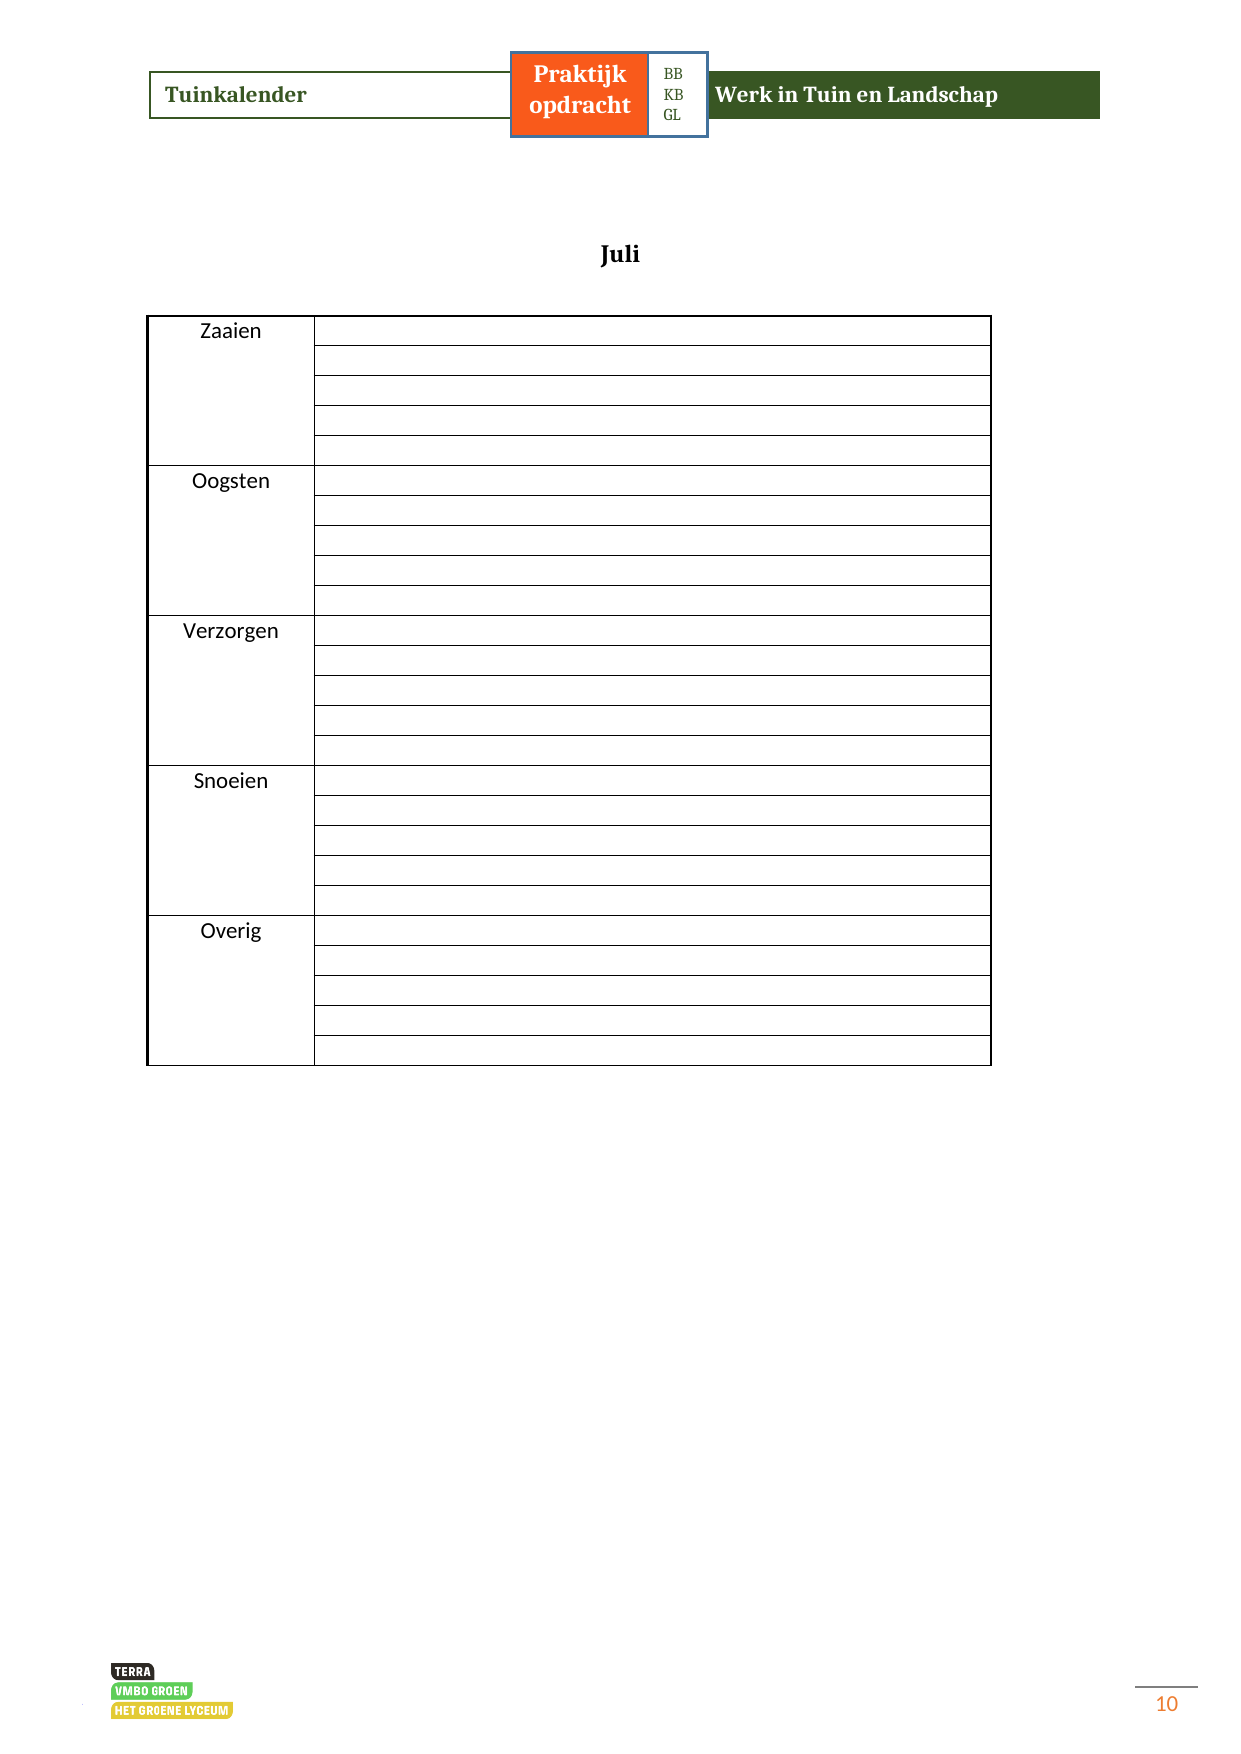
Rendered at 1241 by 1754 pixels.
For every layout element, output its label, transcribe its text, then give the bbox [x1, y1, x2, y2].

table_cell [315, 466, 990, 495]
table_cell [315, 856, 990, 885]
table_cell [315, 916, 990, 945]
table_cell [315, 1006, 990, 1035]
table_cell [315, 646, 990, 675]
table_cell [315, 946, 990, 975]
table_cell [315, 736, 990, 765]
table_cell [315, 1036, 990, 1065]
table_cell [315, 676, 990, 705]
table_cell [315, 376, 990, 405]
table_cell [315, 976, 990, 1005]
table_cell [315, 496, 990, 525]
table_header [315, 317, 990, 345]
text Juli [148, 240, 1093, 269]
table_header Zaaien [149, 317, 314, 465]
table_cell [315, 826, 990, 855]
table_cell [315, 526, 990, 555]
table_cell [315, 706, 990, 735]
table_cell [315, 586, 990, 615]
table_cell [315, 346, 990, 375]
table_cell Overig [149, 916, 314, 1065]
table_cell [315, 796, 990, 825]
table_cell [315, 436, 990, 465]
picture [82, 1662, 234, 1720]
table_cell Verzorgen [149, 616, 314, 765]
table_cell [315, 766, 990, 795]
table_cell Oogsten [149, 466, 314, 615]
table_cell [315, 406, 990, 435]
table_cell Snoeien [149, 766, 314, 915]
table_cell [315, 556, 990, 585]
table_cell [315, 886, 990, 915]
table_cell [315, 616, 990, 645]
